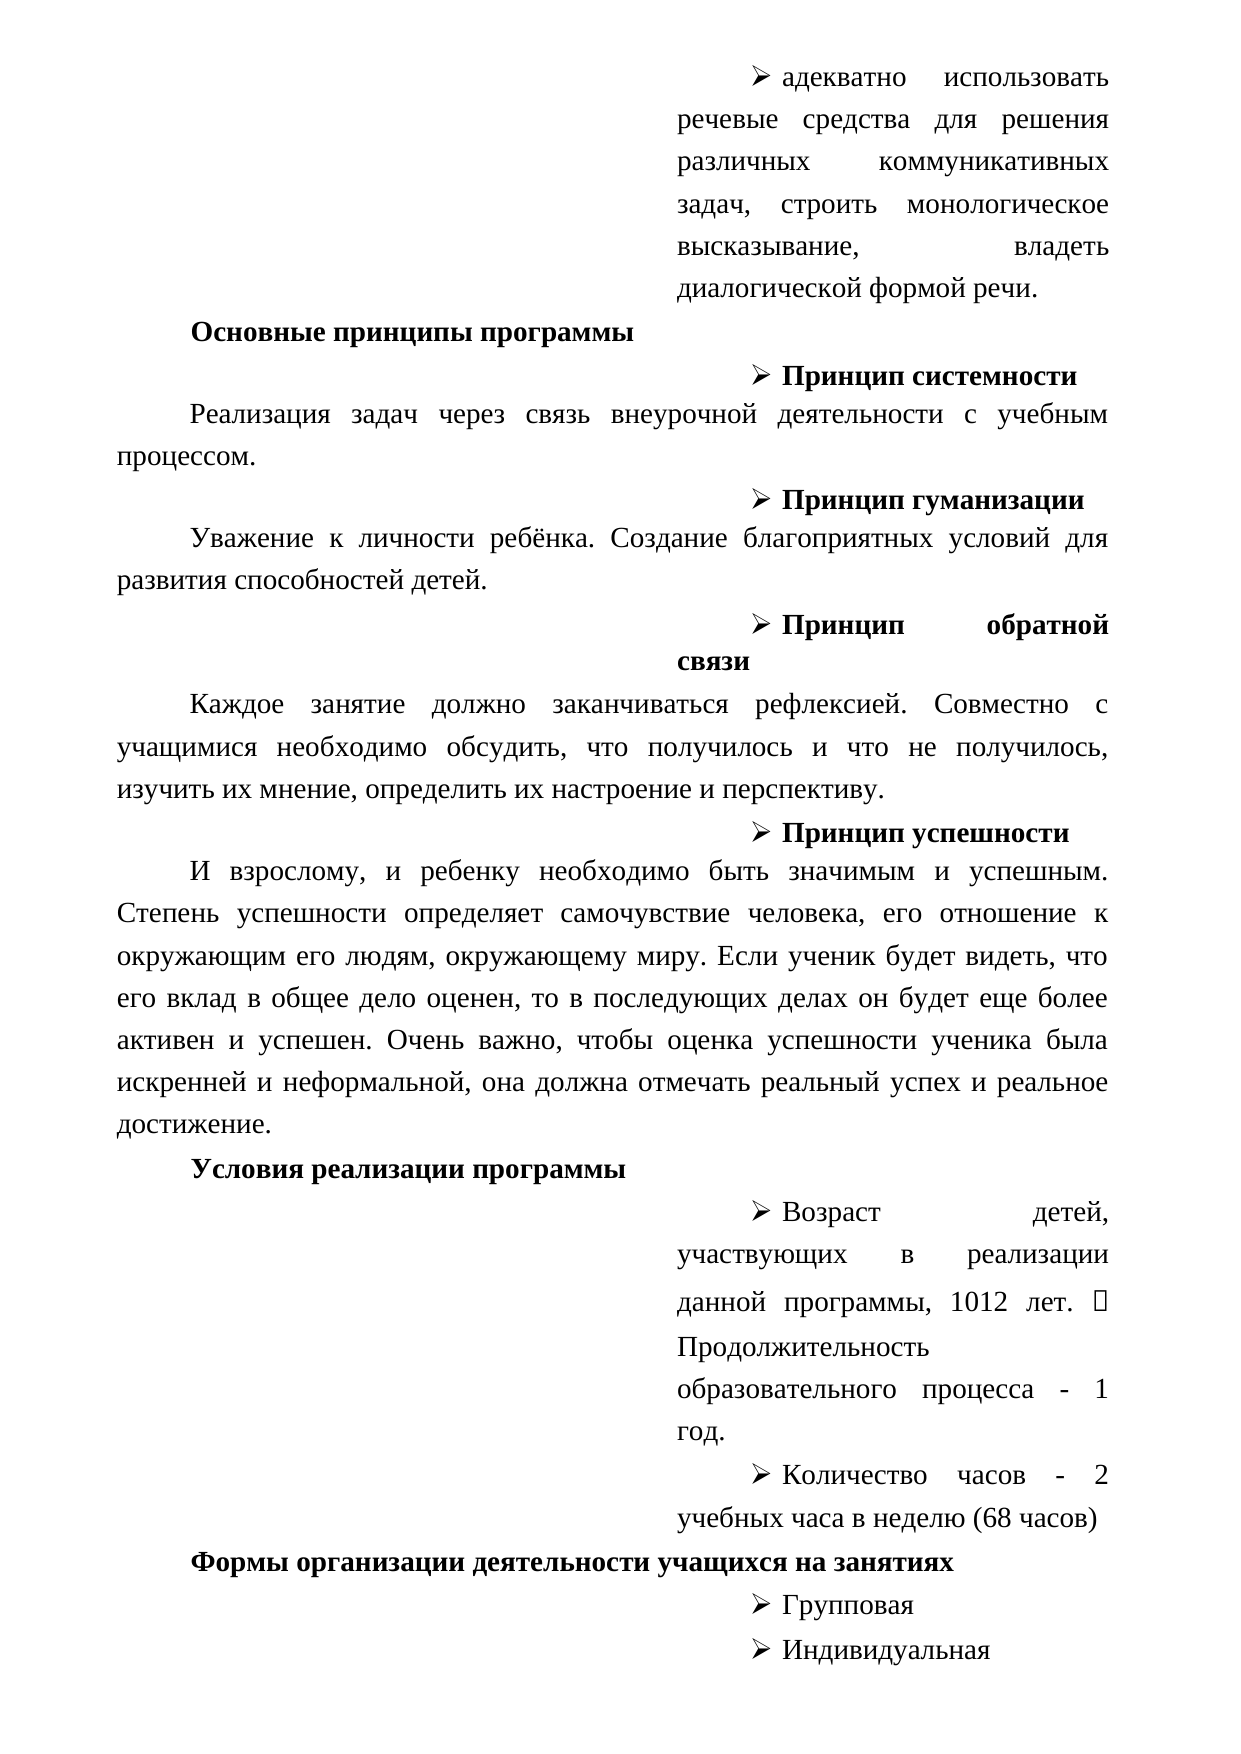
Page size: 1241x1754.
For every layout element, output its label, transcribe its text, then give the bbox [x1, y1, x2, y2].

text Основные принципы программы [190, 314, 1146, 348]
text Реализация задач через связь внеурочной деятельности с учебным процессом. [117, 396, 1109, 472]
list Принцип гуманизации [677, 482, 1109, 516]
list Принцип обратной связи [677, 607, 1109, 677]
list адекватно использовать речевые средства для решения различных коммуникативных задач, строить монологическое высказывание, владеть диалогической формой речи. [677, 59, 1109, 304]
text И взрослому, и ребенку необходимо быть значимым и успешным. Степень успешности определяет самочувствие человека, его отношение к окружающим его людям, окружающему миру. Если ученик будет видеть, что его вклад в общее дело оценен, то в последующих делах он будет еще более активен и успешен. Очень важно, чтобы оценка успешности ученика была искренней и неформальной, она должна отмечать реальный успех и реальное достижение. [117, 853, 1109, 1140]
text Каждое занятие должно заканчиваться рефлексией. Совместно с учащимися необходимо обсудить, что получилось и что не получилось, изучить их мнение, определить их настроение и перспективу. [117, 687, 1109, 804]
list Групповая [677, 1587, 1109, 1621]
text Формы организации деятельности учащихся на занятиях [190, 1544, 1146, 1578]
list Принцип системности [677, 358, 1109, 392]
list Индивидуальная [677, 1632, 1109, 1666]
list Принцип успешности [677, 815, 1109, 849]
text Уважение к личности ребёнка. Создание благоприятных условий для развития способностей детей. [117, 520, 1109, 596]
text Условия реализации программы [190, 1151, 1146, 1184]
list Количество часов - 2 учебных часа в неделю (68 часов) [677, 1457, 1109, 1533]
list Возраст детей, участвующих в реализации данной программы, 1012 лет.  Продолжительность образовательного процесса - 1 год. [677, 1194, 1109, 1447]
